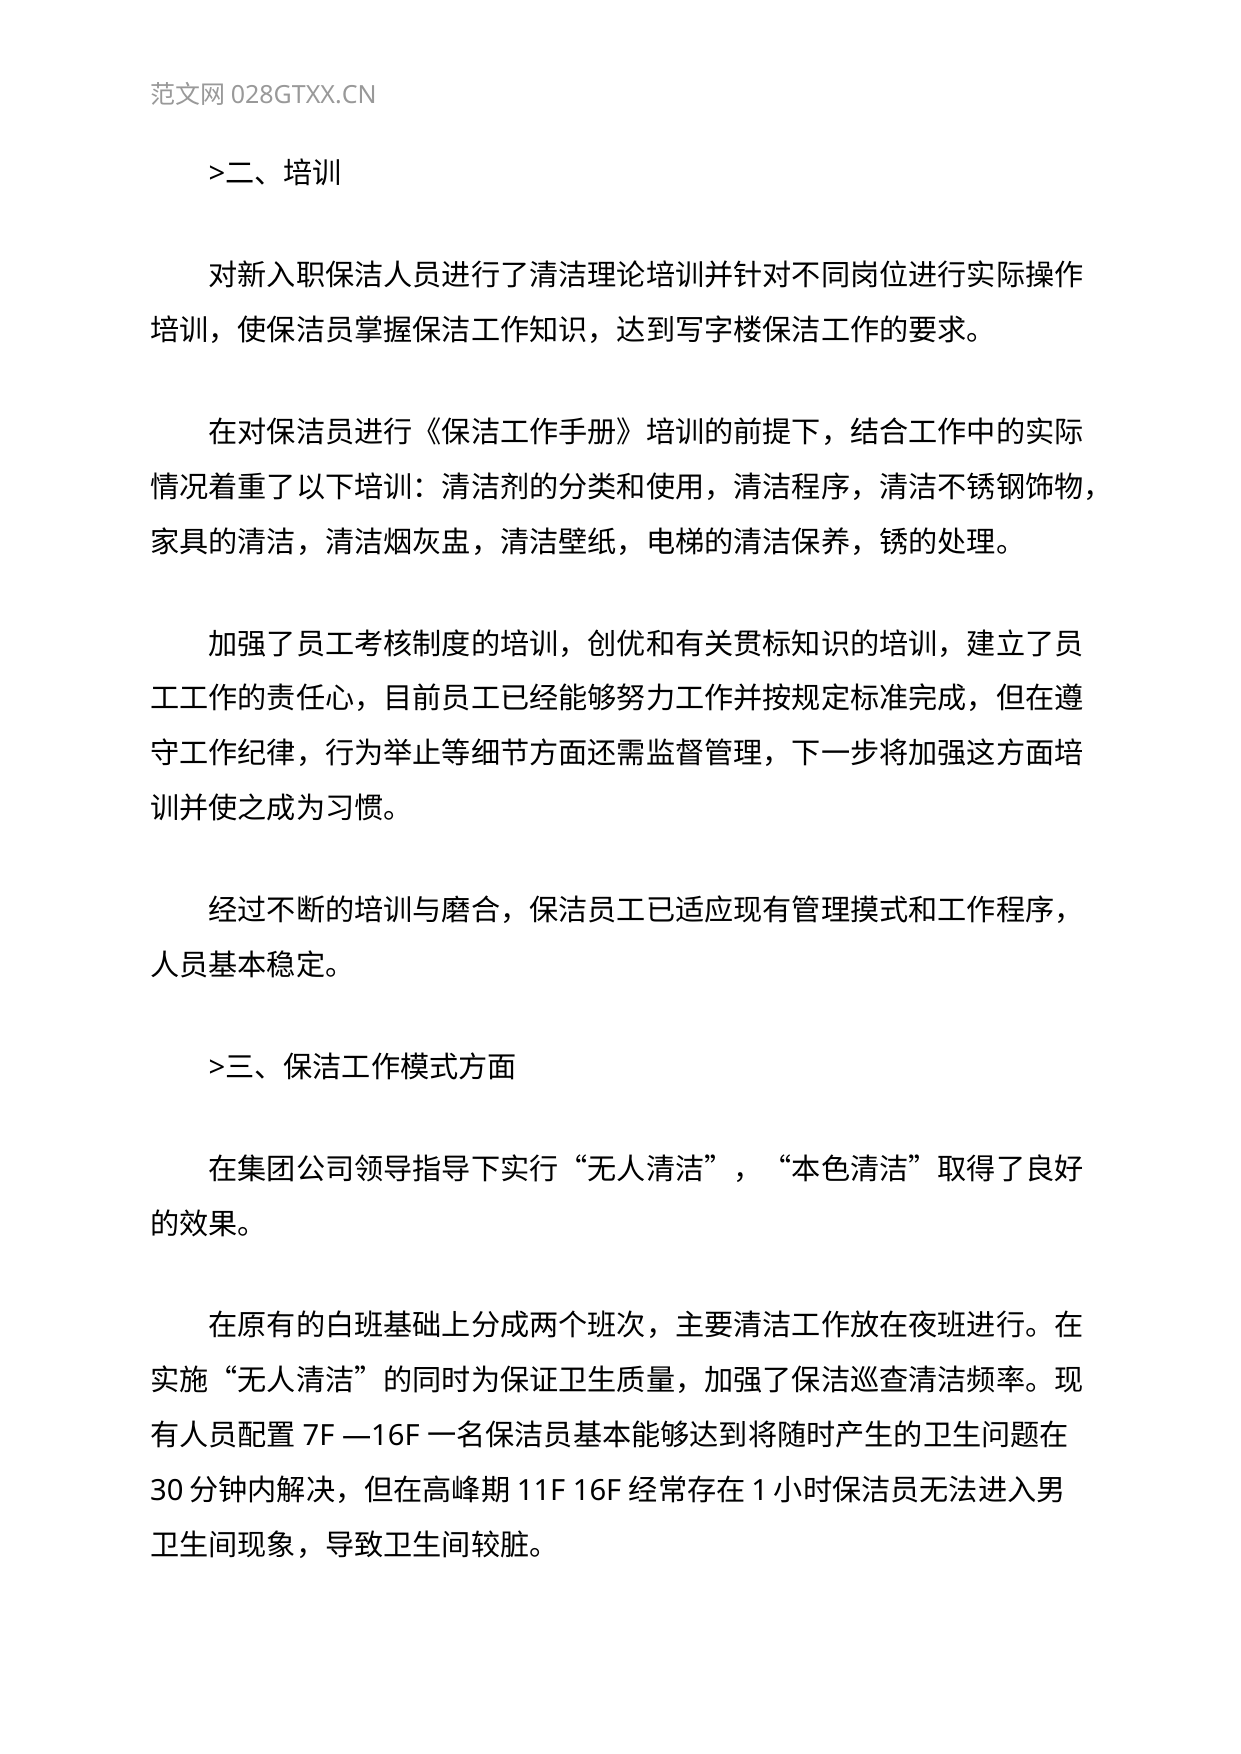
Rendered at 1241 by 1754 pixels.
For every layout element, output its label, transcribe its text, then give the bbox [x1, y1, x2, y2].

text 在原有的白班基础上分成两个班次，主要清洁工作放在夜班进行。在实施“无人清洁”的同时为保证卫生质量，加强了保洁巡查清洁频率。现有人员配置 7F —16F 一名保洁员基本能够达到将随时产生的卫生问题在30分钟内解决，但在高峰期 11F 16F 经常存在1小时保洁员无法进入男卫生间现象，导致卫生间较脏。 [150, 1302, 1090, 1564]
text 加强了员工考核制度的培训，创优和有关贯标知识的培训，建立了员工工作的责任心，目前员工已经能够努力工作并按规定标准完成，但在遵守工作纪律，行为举止等细节方面还需监督管理，下一步将加强这方面培训并使之成为习惯。 [150, 620, 1090, 827]
text 在对保洁员进行《保洁工作手册》培训的前提下，结合工作中的实际情况着重了以下培训：清洁剂的分类和使用，清洁程序，清洁不锈钢饰物，家具的清洁，清洁烟灰盅，清洁壁纸，电梯的清洁保养，锈的处理。 [150, 409, 1090, 561]
text 对新入职保洁人员进行了清洁理论培训并针对不同岗位进行实际操作培训，使保洁员掌握保洁工作知识，达到写字楼保洁工作的要求。 [150, 252, 1090, 349]
text >三、保洁工作模式方面 [150, 1043, 1090, 1086]
text 在集团公司领导指导下实行“无人清洁”，“本色清洁”取得了良好的效果。 [150, 1145, 1090, 1242]
text >二、培训 [150, 150, 1090, 192]
text 经过不断的培训与磨合，保洁员工已适应现有管理摸式和工作程序，人员基本稳定。 [150, 887, 1090, 984]
